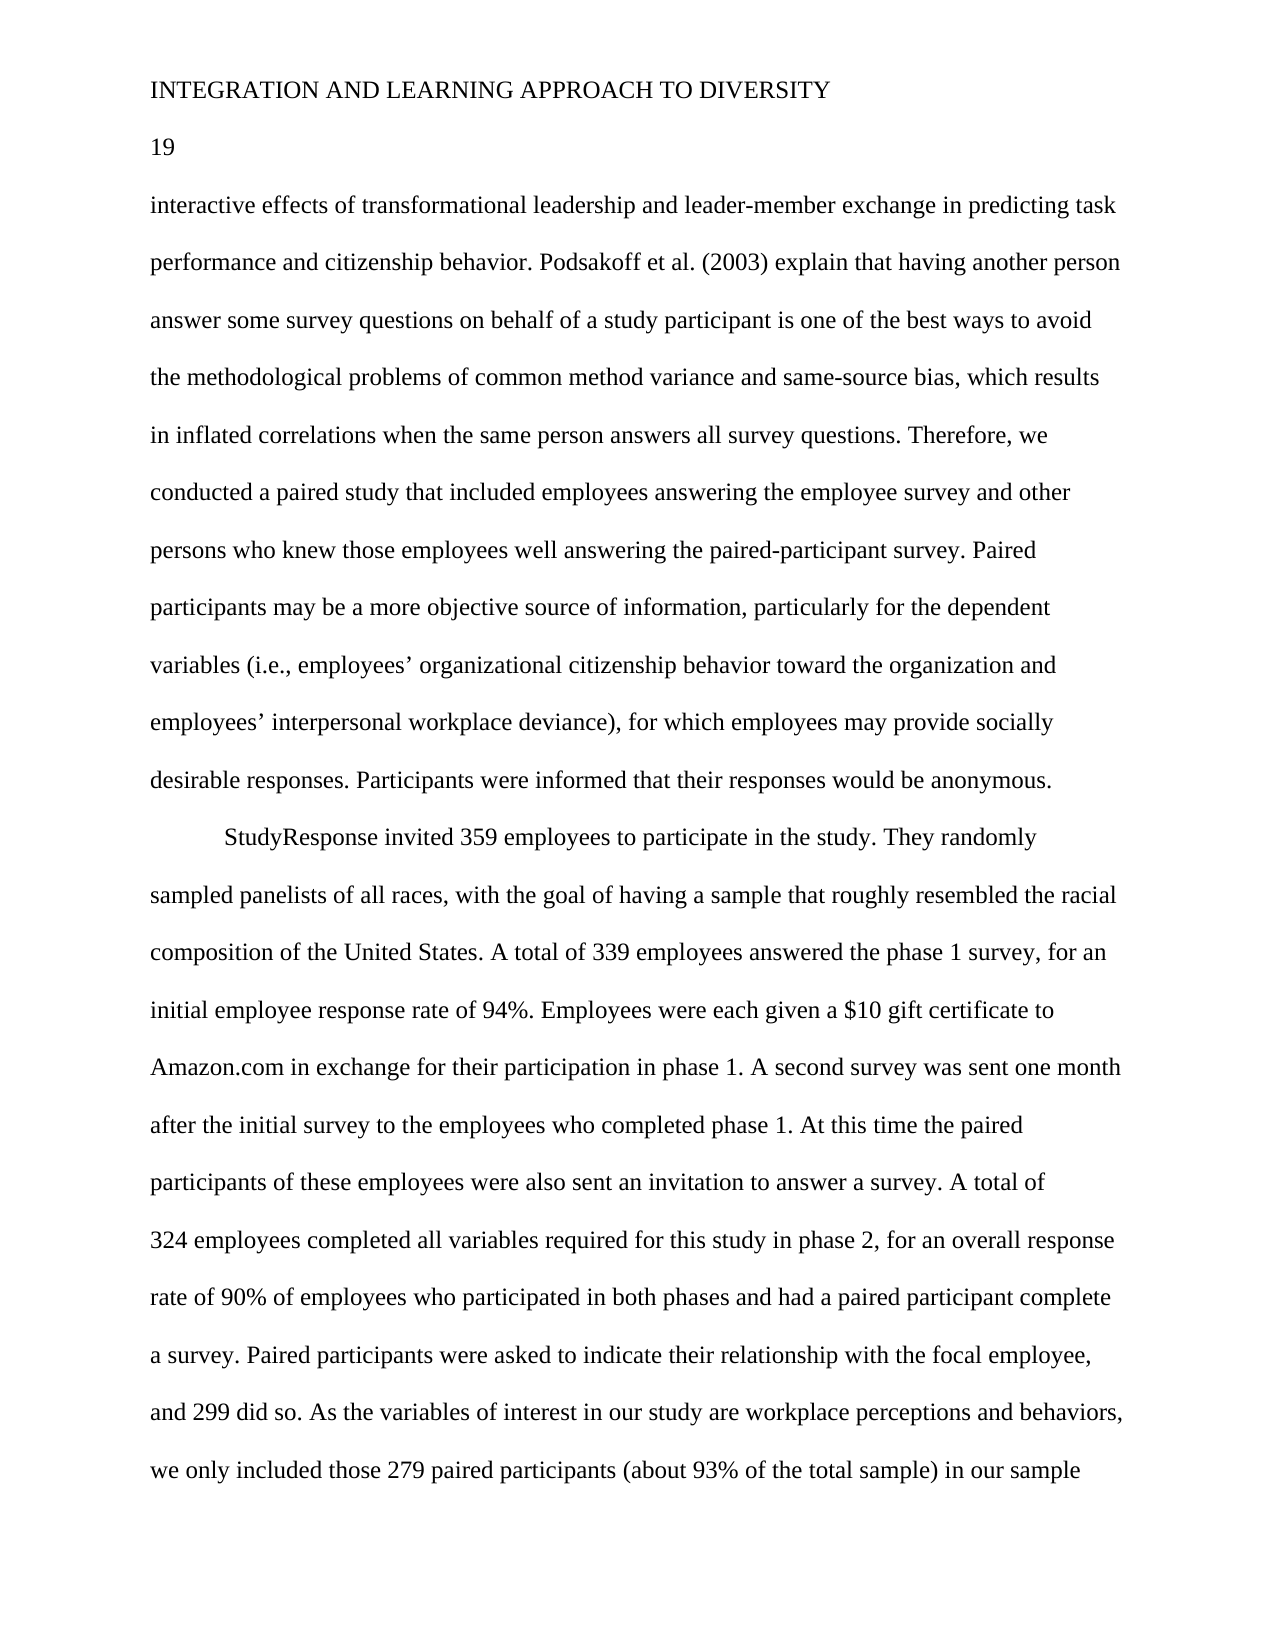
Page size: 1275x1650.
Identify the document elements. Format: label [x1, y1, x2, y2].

text [150, 822, 1125, 1484]
text [150, 190, 1125, 794]
